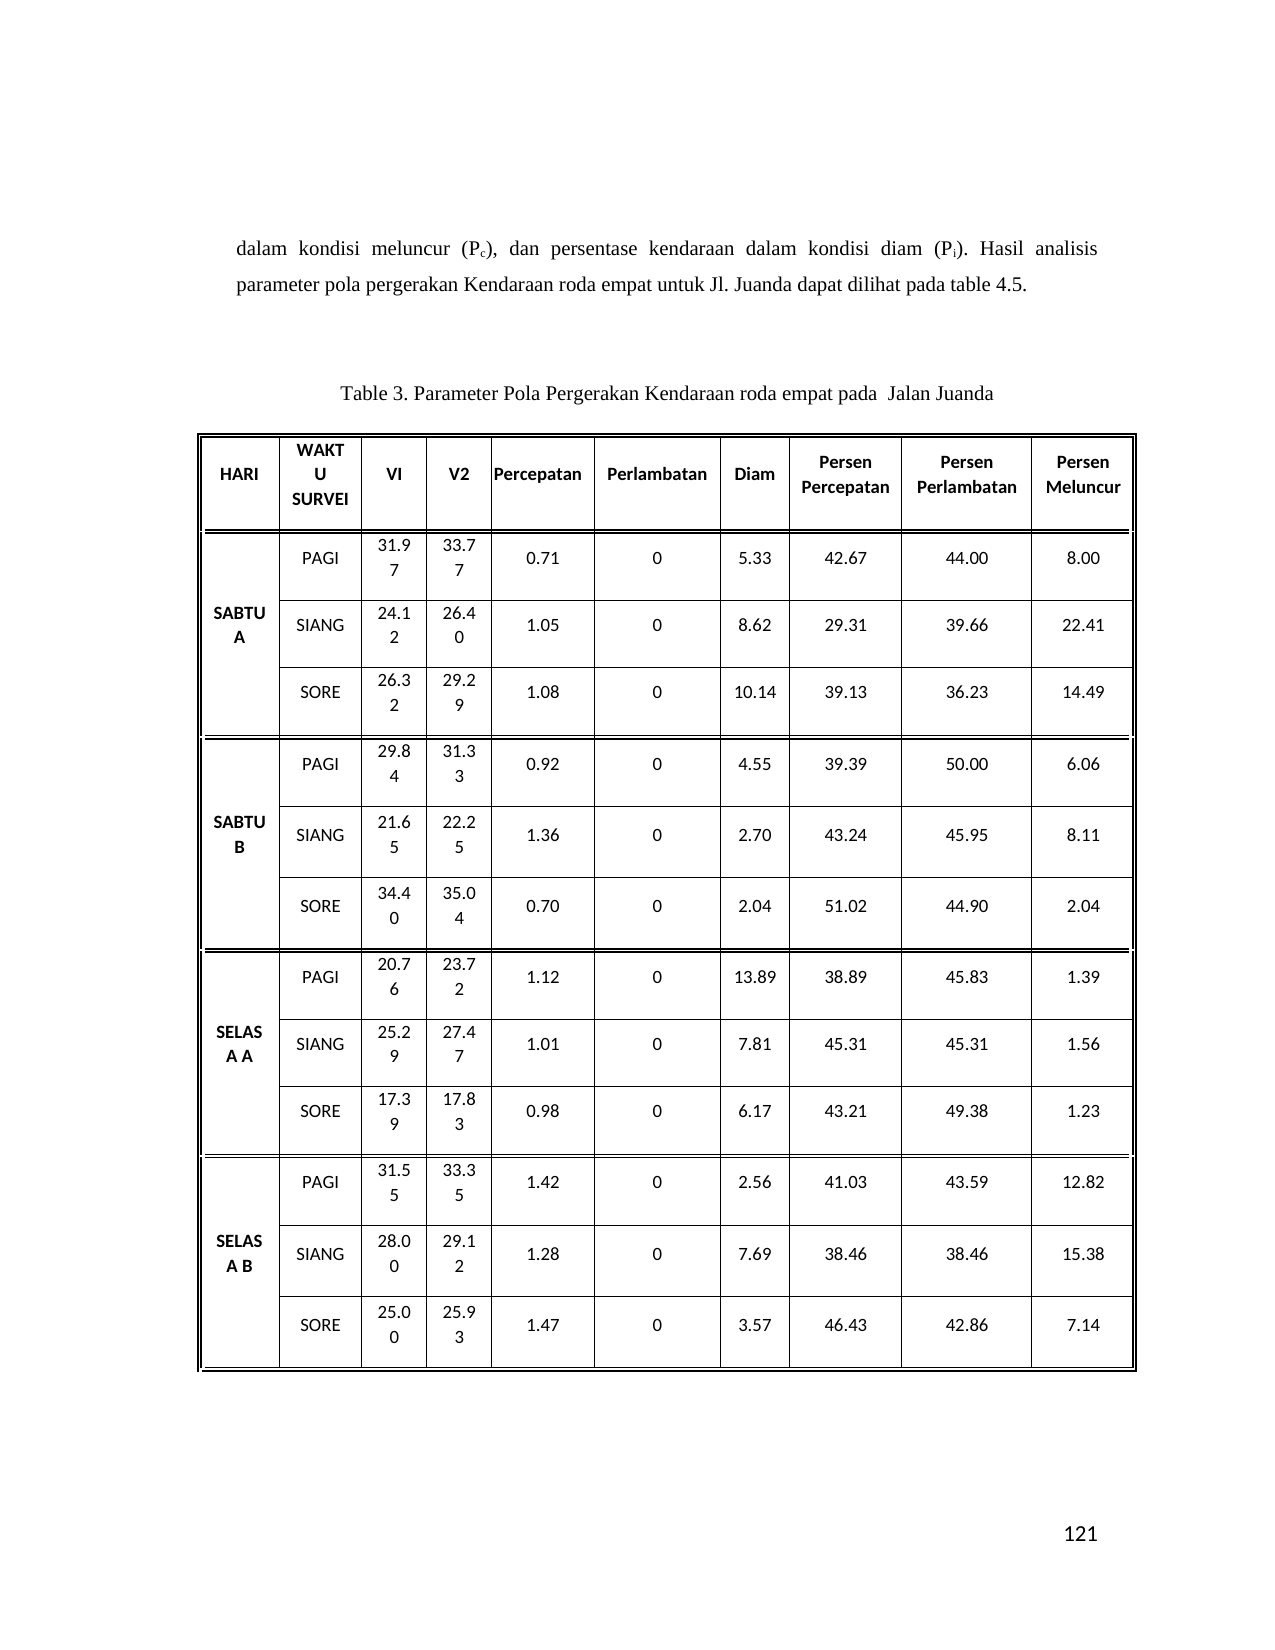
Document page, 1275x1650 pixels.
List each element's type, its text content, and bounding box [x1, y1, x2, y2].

table_cell 1.42 [492, 1158, 594, 1225]
table_cell SORE [280, 878, 361, 948]
table_cell 0 [595, 740, 720, 806]
table_cell 1.36 [492, 807, 594, 877]
table_cell 0.71 [492, 534, 594, 600]
table_header Perlambatan [595, 438, 720, 529]
table_cell 45.31 [790, 1020, 901, 1086]
table_cell 36.23 [902, 668, 1031, 735]
table_cell 25.00 [362, 1297, 426, 1367]
table_cell SIANG [280, 1226, 361, 1296]
table_cell 1.39 [1032, 948, 1134, 1019]
table_cell PAGI [280, 534, 361, 600]
table_header Persen Percepatan [790, 438, 901, 529]
table_cell PAGI [280, 1158, 361, 1225]
table_cell SABTU A [200, 529, 279, 735]
table_cell 25.29 [362, 1020, 426, 1086]
table_cell 43.21 [790, 1087, 901, 1154]
table_cell PAGI [280, 953, 361, 1019]
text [236, 236, 1098, 296]
table_cell 0 [595, 1158, 720, 1225]
table_cell 24.12 [362, 601, 426, 667]
table_cell 20.76 [362, 953, 426, 1019]
table_cell 17.39 [362, 1087, 426, 1154]
table_cell 26.32 [362, 668, 426, 735]
table_cell 38.89 [790, 953, 901, 1019]
table_cell 12.82 [1032, 1154, 1134, 1225]
table_cell 38.46 [902, 1226, 1031, 1296]
table_cell 1.08 [492, 668, 594, 735]
table_cell 1.12 [492, 953, 594, 1019]
table_cell 50.00 [902, 740, 1031, 806]
table_cell 42.67 [790, 534, 901, 600]
table_header Persen Perlambatan [902, 438, 1031, 529]
table_cell 1.28 [492, 1226, 594, 1296]
table_cell 35.04 [427, 878, 491, 948]
table_cell SIANG [280, 601, 361, 667]
table_header Percepatan [492, 438, 594, 529]
table_cell 5.33 [721, 534, 789, 600]
table_cell 8.62 [721, 601, 789, 667]
table_cell 43.59 [902, 1158, 1031, 1225]
table_cell 7.81 [721, 1020, 789, 1086]
table_cell 6.17 [721, 1087, 789, 1154]
table_cell SELASA A [200, 948, 279, 1154]
table_cell SELASA B [200, 1154, 279, 1367]
table_cell 4.55 [721, 740, 789, 806]
table_cell 0 [595, 878, 720, 948]
table_cell 0.98 [492, 1087, 594, 1154]
table_cell 38.46 [790, 1226, 901, 1296]
table_cell 39.13 [790, 668, 901, 735]
table_cell 27.47 [427, 1020, 491, 1086]
table_cell 1.47 [492, 1297, 594, 1367]
table_cell 2.04 [1032, 878, 1132, 948]
table_cell 0 [595, 1297, 720, 1367]
table_cell 31.97 [362, 534, 426, 600]
table_cell SORE [280, 668, 361, 735]
table_cell SIANG [280, 1020, 361, 1086]
table_cell 0 [595, 1020, 720, 1086]
table_cell 39.66 [902, 601, 1031, 667]
table_cell 1.01 [492, 1020, 594, 1086]
table_cell 8.11 [1032, 807, 1132, 877]
table_cell 14.49 [1032, 668, 1132, 735]
table_cell 29.84 [362, 740, 426, 806]
table_cell 33.77 [427, 534, 491, 600]
table_cell 23.72 [427, 953, 491, 1019]
table_cell 29.31 [790, 601, 901, 667]
table_cell 51.02 [790, 878, 901, 948]
table_cell 42.86 [902, 1297, 1031, 1367]
table_cell 0 [595, 601, 720, 667]
table_header WAKTU SURVEI [280, 438, 361, 529]
table_cell 31.55 [362, 1158, 426, 1225]
table_cell 21.65 [362, 807, 426, 877]
text Table 3. Parameter Pola Pergerakan Kendaraan roda empat pada Jalan Juanda [236, 380, 1098, 404]
table_cell PAGI [280, 740, 361, 806]
table_cell 44.90 [902, 878, 1031, 948]
table_cell 0 [595, 1226, 720, 1296]
table_cell 0 [595, 534, 720, 600]
table_cell 3.57 [721, 1297, 789, 1367]
table_cell 46.43 [790, 1297, 901, 1367]
table_cell 31.33 [427, 740, 491, 806]
table_cell 39.39 [790, 740, 901, 806]
table_cell 25.93 [427, 1297, 491, 1367]
table_cell 33.35 [427, 1158, 491, 1225]
table_cell SORE [280, 1297, 361, 1367]
table_cell 17.83 [427, 1087, 491, 1154]
table_cell 0 [595, 1087, 720, 1154]
table_cell 1.05 [492, 601, 594, 667]
table_cell 44.00 [902, 534, 1031, 600]
table_cell 22.41 [1032, 601, 1132, 667]
table_header Diam [721, 438, 789, 529]
table_cell 26.40 [427, 601, 491, 667]
table_cell 2.04 [721, 878, 789, 948]
table_cell 29.12 [427, 1226, 491, 1296]
table_cell SABTU B [200, 735, 279, 948]
table_cell 2.70 [721, 807, 789, 877]
table_header HARI [202, 438, 279, 529]
table_cell 34.40 [362, 878, 426, 948]
table_cell 15.38 [1032, 1226, 1132, 1296]
table_cell 29.29 [427, 668, 491, 735]
table_cell 43.24 [790, 807, 901, 877]
table_cell 6.06 [1032, 735, 1134, 806]
table_cell 28.00 [362, 1226, 426, 1296]
table_cell 0 [595, 668, 720, 735]
table_cell 0 [595, 953, 720, 1019]
table_cell 41.03 [790, 1158, 901, 1225]
table_cell 0 [595, 807, 720, 877]
table_header VI [362, 438, 426, 529]
table_cell 45.83 [902, 953, 1031, 1019]
table_cell 10.14 [721, 668, 789, 735]
table_cell SIANG [280, 807, 361, 877]
table_cell 22.25 [427, 807, 491, 877]
table_cell 49.38 [902, 1087, 1031, 1154]
table_cell 13.89 [721, 953, 789, 1019]
table_cell 7.69 [721, 1226, 789, 1296]
table_cell 8.00 [1032, 529, 1134, 600]
table_cell 2.56 [721, 1158, 789, 1225]
table_cell 45.95 [902, 807, 1031, 877]
table_cell 1.56 [1032, 1020, 1132, 1086]
table_cell 1.23 [1032, 1087, 1132, 1154]
table_cell SORE [280, 1087, 361, 1154]
table_header Persen Meluncur [1032, 438, 1132, 529]
table_header V2 [427, 438, 491, 529]
table_cell 0.70 [492, 878, 594, 948]
table_cell 7.14 [1032, 1297, 1132, 1367]
table_cell 0.92 [492, 740, 594, 806]
table_cell 45.31 [902, 1020, 1031, 1086]
